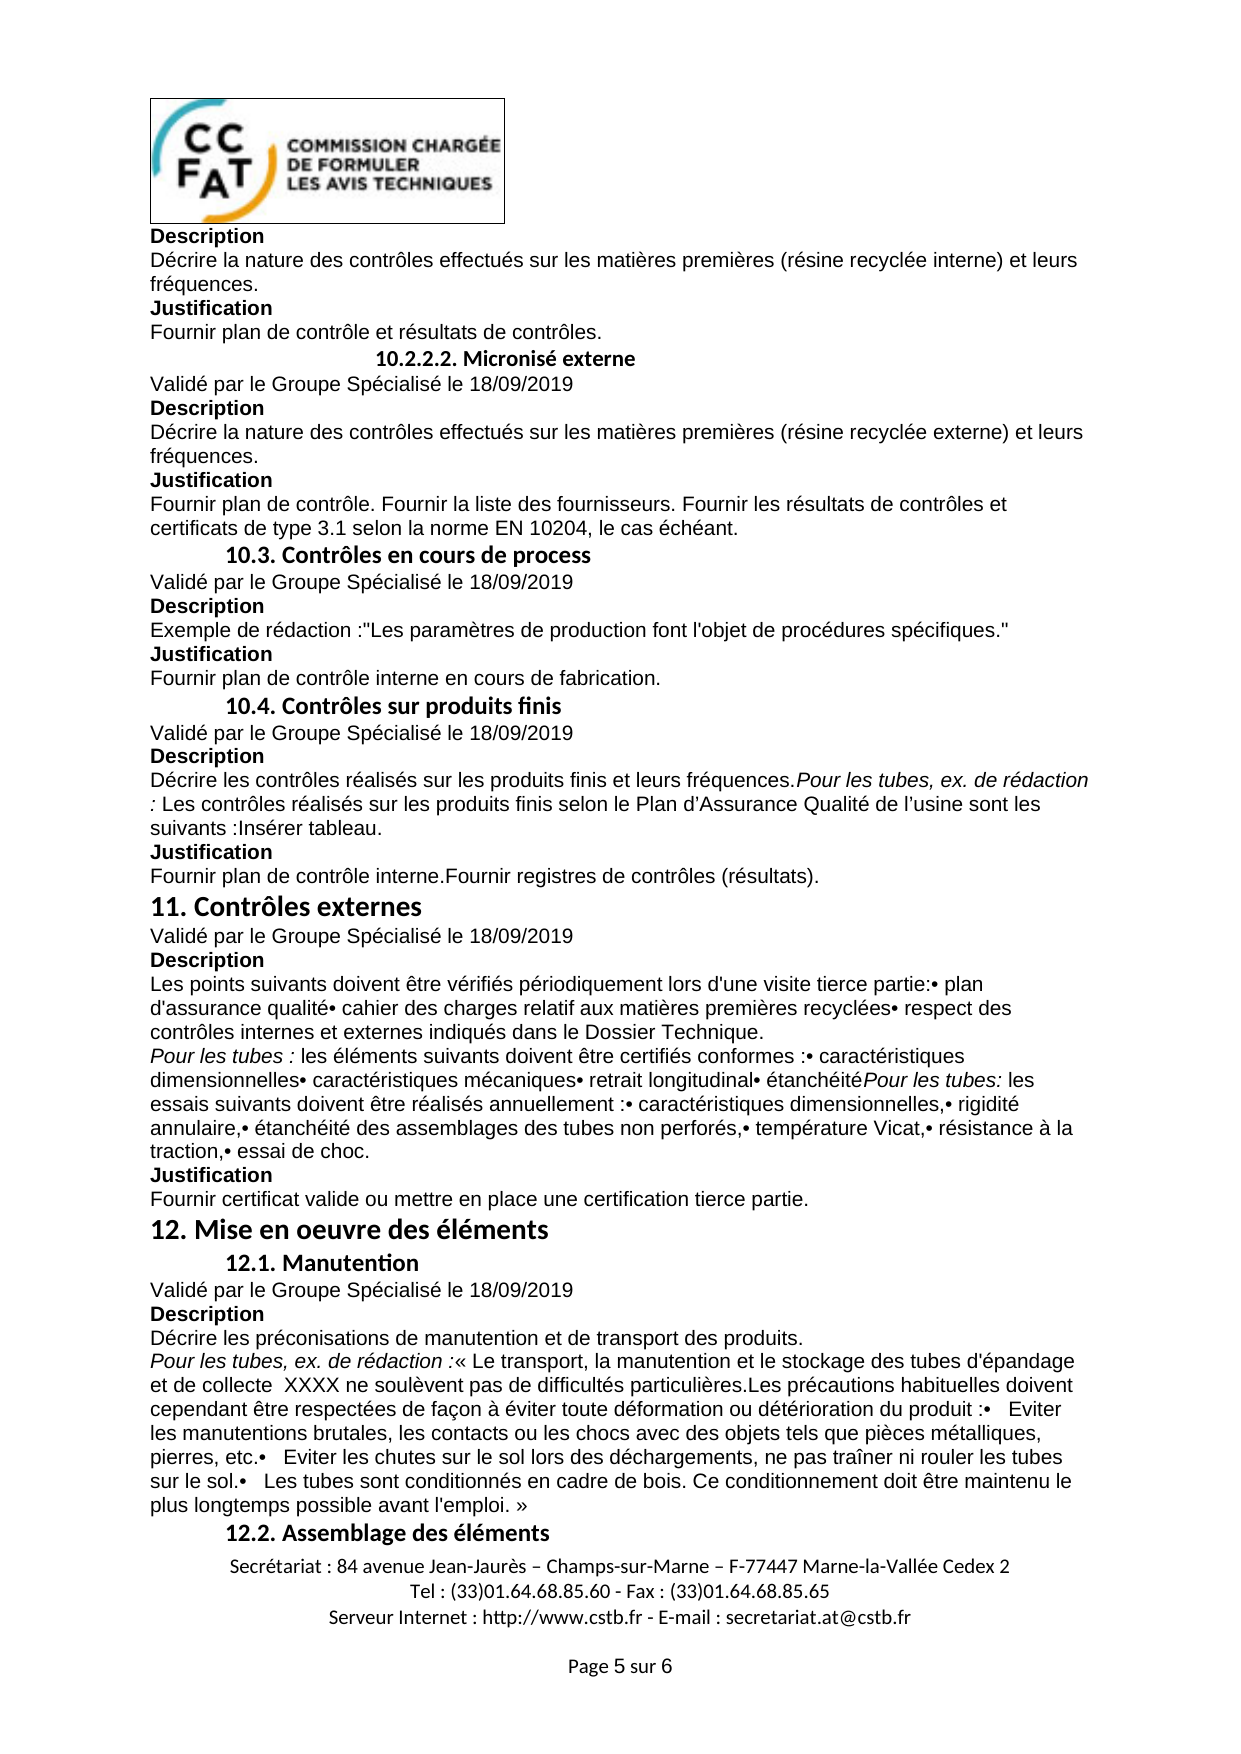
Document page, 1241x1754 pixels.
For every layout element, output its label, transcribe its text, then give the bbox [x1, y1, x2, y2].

text Fournir certificat valide ou mettre en place une certification tierce partie. [150, 1187, 1090, 1211]
text Justification [150, 296, 1090, 320]
text Validé par le Groupe Spécialisé le 18/09/2019 [150, 924, 1090, 948]
text Description [150, 1301, 1090, 1325]
text Validé par le Groupe Spécialisé le 18/09/2019 [150, 720, 1090, 744]
text 12.2. Assemblage des éléments [225, 1517, 1090, 1547]
text Description [150, 948, 1090, 972]
text Justification [150, 1163, 1090, 1187]
text Décrire les contrôles réalisés sur les produits finis et leurs fréquences.Pour les tubes, ex. de rédaction : Les contrôles réalisés sur les produits finis selon le Plan d’Assurance Qualité de l’usine sont les suivants :Insérer tableau. [150, 768, 1090, 840]
text Décrire la nature des contrôles effectués sur les matières premières (résine recyclée externe) et leurs fréquences. [150, 420, 1090, 468]
text Fournir plan de contrôle interne en cours de fabrication. [150, 666, 1090, 690]
text 10.4. Contrôles sur produits finis [225, 690, 1090, 720]
text Validé par le Groupe Spécialisé le 18/09/2019 [150, 1277, 1090, 1301]
text Les points suivants doivent être vérifiés périodiquement lors d'une visite tierce partie:• plan d'assurance qualité• cahier des charges relatif aux matières premières recyclées• respect des contrôles internes et externes indiqués dans le Dossier Technique. [150, 972, 1090, 1043]
text 10.2.2.2. Micronisé externe [375, 344, 1090, 372]
text Justification [150, 642, 1090, 666]
text Justification [150, 468, 1090, 492]
text Pour les tubes : les éléments suivants doivent être certifiés conformes :• caractéristiques dimensionnelles• caractéristiques mécaniques• retrait longitudinal• étanchéitéPour les tubes: les essais suivants doivent être réalisés annuellement :• caractéristiques dimensionnelles,• rigidité annulaire,• étanchéité des assemblages des tubes non perforés,• température Vicat,• résistance à la traction,• essai de choc. [150, 1043, 1090, 1163]
text Validé par le Groupe Spécialisé le 18/09/2019 [150, 372, 1090, 396]
text Description [150, 396, 1090, 420]
text Description [150, 744, 1090, 768]
text Exemple de rédaction :"Les paramètres de production font l'objet de procédures spécifiques." [150, 618, 1090, 642]
text Décrire la nature des contrôles effectués sur les matières premières (résine recyclée interne) et leurs fréquences. [150, 248, 1090, 296]
text Justification [150, 840, 1090, 864]
text Décrire les préconisations de manutention et de transport des produits. [150, 1325, 1090, 1349]
text Description [150, 594, 1090, 618]
text 12. Mise en oeuvre des éléments [150, 1211, 1090, 1247]
text Description [150, 224, 1090, 248]
text 10.3. Contrôles en cours de process [225, 539, 1090, 570]
text Pour les tubes, ex. de rédaction :« Le transport, la manutention et le stockage des tubes d'épandage et de collecte XXXX ne soulèvent pas de difficultés particulières.Les précautions habituelles doivent cependant être respectées de façon à éviter toute déformation ou détérioration du produit :• Eviter les manutentions brutales, les contacts ou les chocs avec des objets tels que pièces métalliques, pierres, etc.• Eviter les chutes sur le sol lors des déchargements, ne pas traîner ni rouler les tubes sur le sol.• Les tubes sont conditionnés en cadre de bois. Ce conditionnement doit être maintenu le plus longtemps possible avant l'emploi. » [150, 1349, 1090, 1517]
text 11. Contrôles externes [150, 888, 1090, 924]
text Fournir plan de contrôle interne.Fournir registres de contrôles (résultats). [150, 864, 1090, 888]
text Validé par le Groupe Spécialisé le 18/09/2019 [150, 570, 1090, 594]
text Fournir plan de contrôle et résultats de contrôles. [150, 320, 1090, 344]
picture [151, 99, 504, 223]
text 12.1. Manutention [225, 1247, 1090, 1277]
